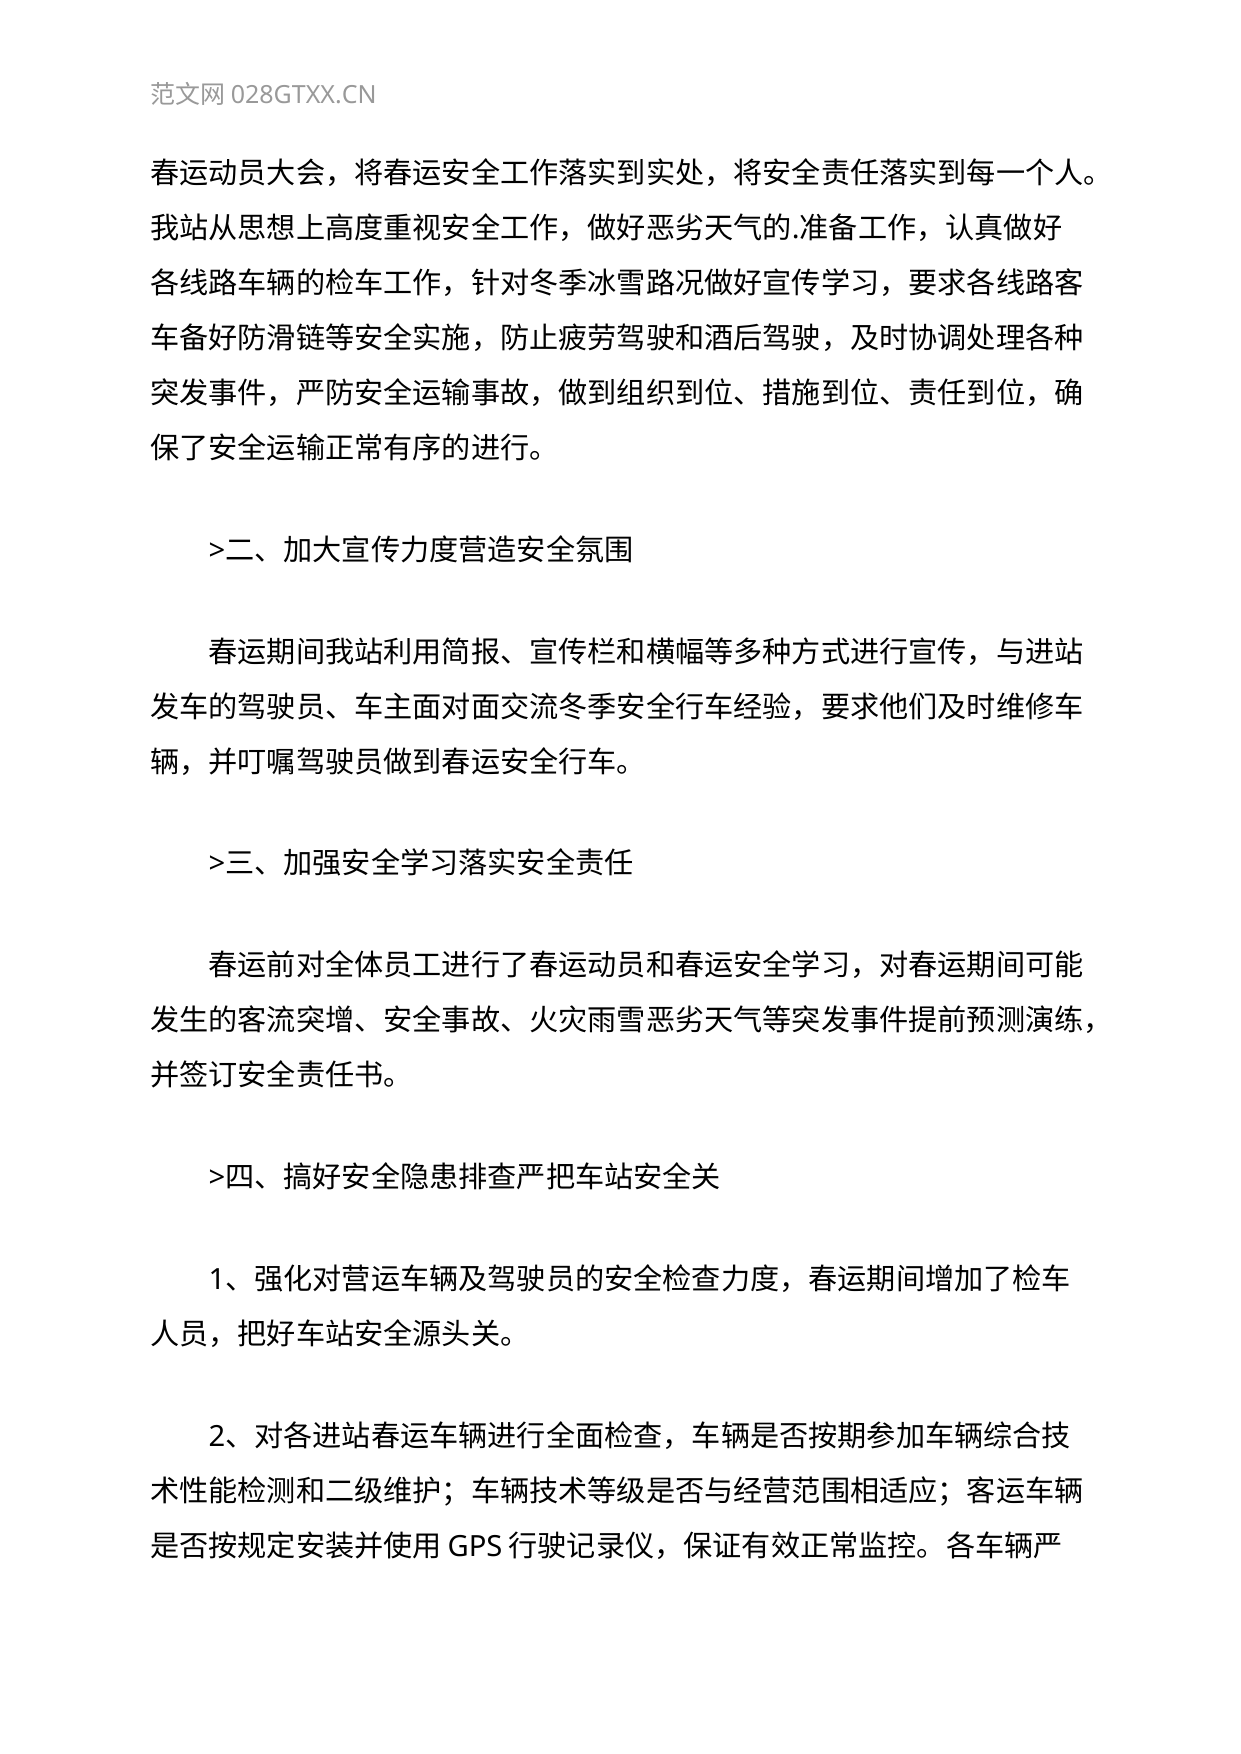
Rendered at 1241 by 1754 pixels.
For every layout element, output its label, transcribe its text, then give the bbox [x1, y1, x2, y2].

text >二、加大宣传力度营造安全氛围 [150, 526, 1090, 569]
text 春运期间我站利用简报、宣传栏和横幅等多种方式进行宣传，与进站发车的驾驶员、车主面对面交流冬季安全行车经验，要求他们及时维修车辆，并叮嘱驾驶员做到春运安全行车。 [150, 628, 1090, 780]
text >四、搞好安全隐患排查严把车站安全关 [150, 1153, 1090, 1196]
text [150, 1412, 1090, 1564]
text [150, 150, 1090, 467]
text >三、加强安全学习落实安全责任 [150, 840, 1090, 882]
text 1、强化对营运车辆及驾驶员的安全检查力度，春运期间增加了检车人员，把好车站安全源头关。 [150, 1255, 1090, 1353]
text 春运前对全体员工进行了春运动员和春运安全学习，对春运期间可能发生的客流突增、安全事故、火灾雨雪恶劣天气等突发事件提前预测演练，并签订安全责任书。 [150, 942, 1090, 1094]
